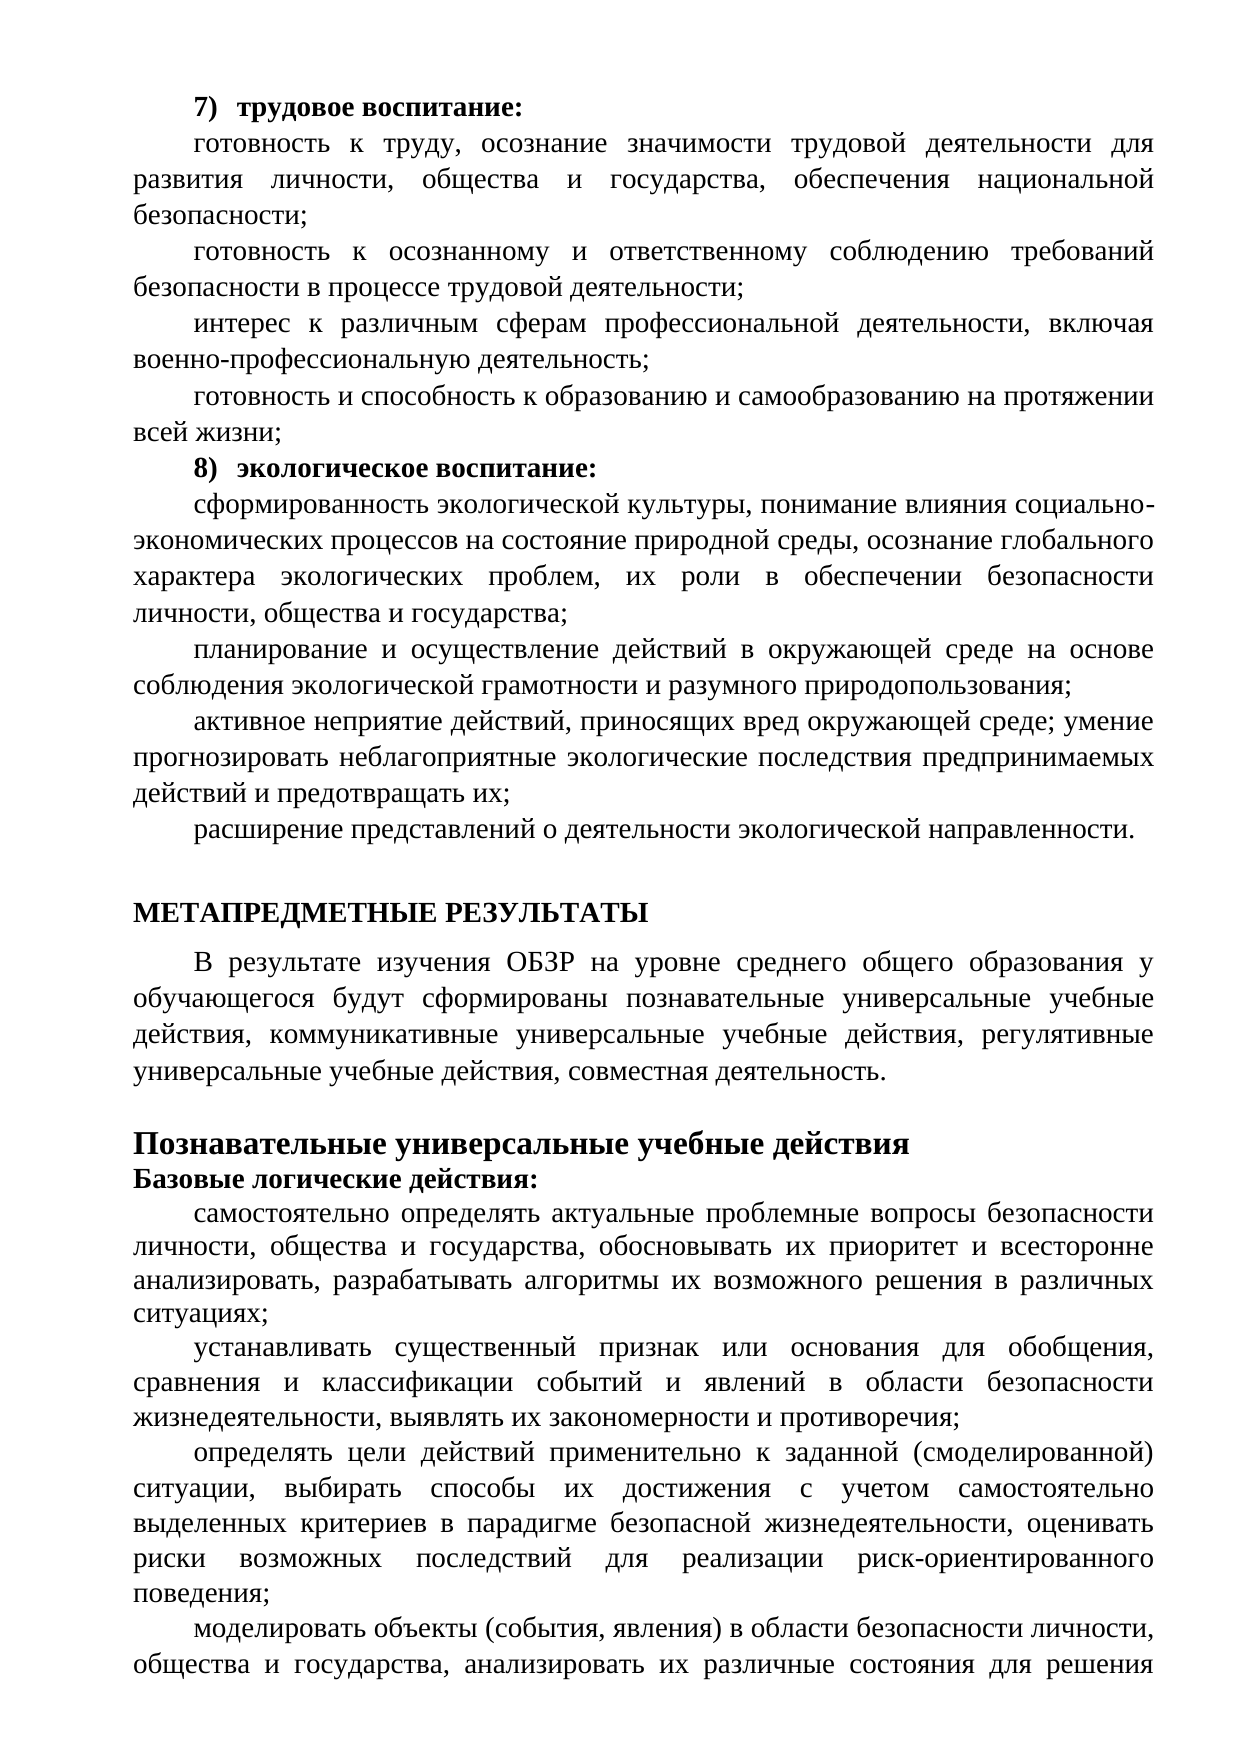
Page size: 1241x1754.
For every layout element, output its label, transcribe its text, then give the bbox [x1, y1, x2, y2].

text определять цели действий применительно к заданной (смоделированной) ситуации, выбирать способы их достижения с учетом самостоятельно выделенных критериев в парадигме безопасной жизнедеятельности, оценивать риски возможных последствий для реализации риск-ориентированного поведения; [133, 1434, 1155, 1609]
text расширение представлений о деятельности экологической направленности. [133, 812, 1155, 845]
list трудовое воспитание: [133, 89, 1155, 122]
text устанавливать существенный признак или основания для обобщения, сравнения и классификации событий и явлений в области безопасности жизнедеятельности, выявлять их закономерности и противоречия; [133, 1329, 1155, 1433]
text готовность и способность к образованию и самообразованию на протяжении всей жизни; [133, 378, 1155, 447]
text Познавательные универсальные учебные действия [133, 1126, 1155, 1161]
list экологическое воспитание: [133, 450, 1155, 484]
text МЕТАПРЕДМЕТНЫЕ РЕЗУЛЬТАТЫ [133, 896, 1155, 929]
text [133, 1611, 1155, 1679]
text готовность к труду, осознание значимости трудовой деятельности для развития личности, общества и государства, обеспечения национальной безопасности; [133, 125, 1155, 231]
text Базовые логические действия: [133, 1161, 1155, 1195]
text готовность к осознанному и ответственному соблюдению требований безопасности в процессе трудовой деятельности; [133, 233, 1155, 303]
text интерес к различным сферам профессиональной деятельности, включая военно-профессиональную деятельность; [133, 306, 1155, 375]
text планирование и осуществление действий в окружающей среде на основе соблюдения экологической грамотности и разумного природопользования; [133, 631, 1155, 701]
text В результате изучения ОБЗР на уровне среднего общего образования у обучающегося будут сформированы познавательные универсальные учебные действия, коммуникативные универсальные учебные действия, регулятивные универсальные учебные действия, совместная деятельность. [133, 944, 1155, 1086]
text сформированность экологической культуры, понимание влияния социальноэкономических процессов на состояние природной среды, осознание глобального характера экологических проблем, их роли в обеспечении безопасности личности, общества и государства; [133, 486, 1155, 628]
text активное неприятие действий, приносящих вред окружающей среде; умение прогнозировать неблагоприятные экологические последствия предпринимаемых действий и предотвращать их; [133, 703, 1155, 809]
text самостоятельно определять актуальные проблемные вопросы безопасности личности, общества и государства, обосновывать их приоритет и всесторонне анализировать, разрабатывать алгоритмы их возможного решения в различных ситуациях; [133, 1195, 1155, 1329]
